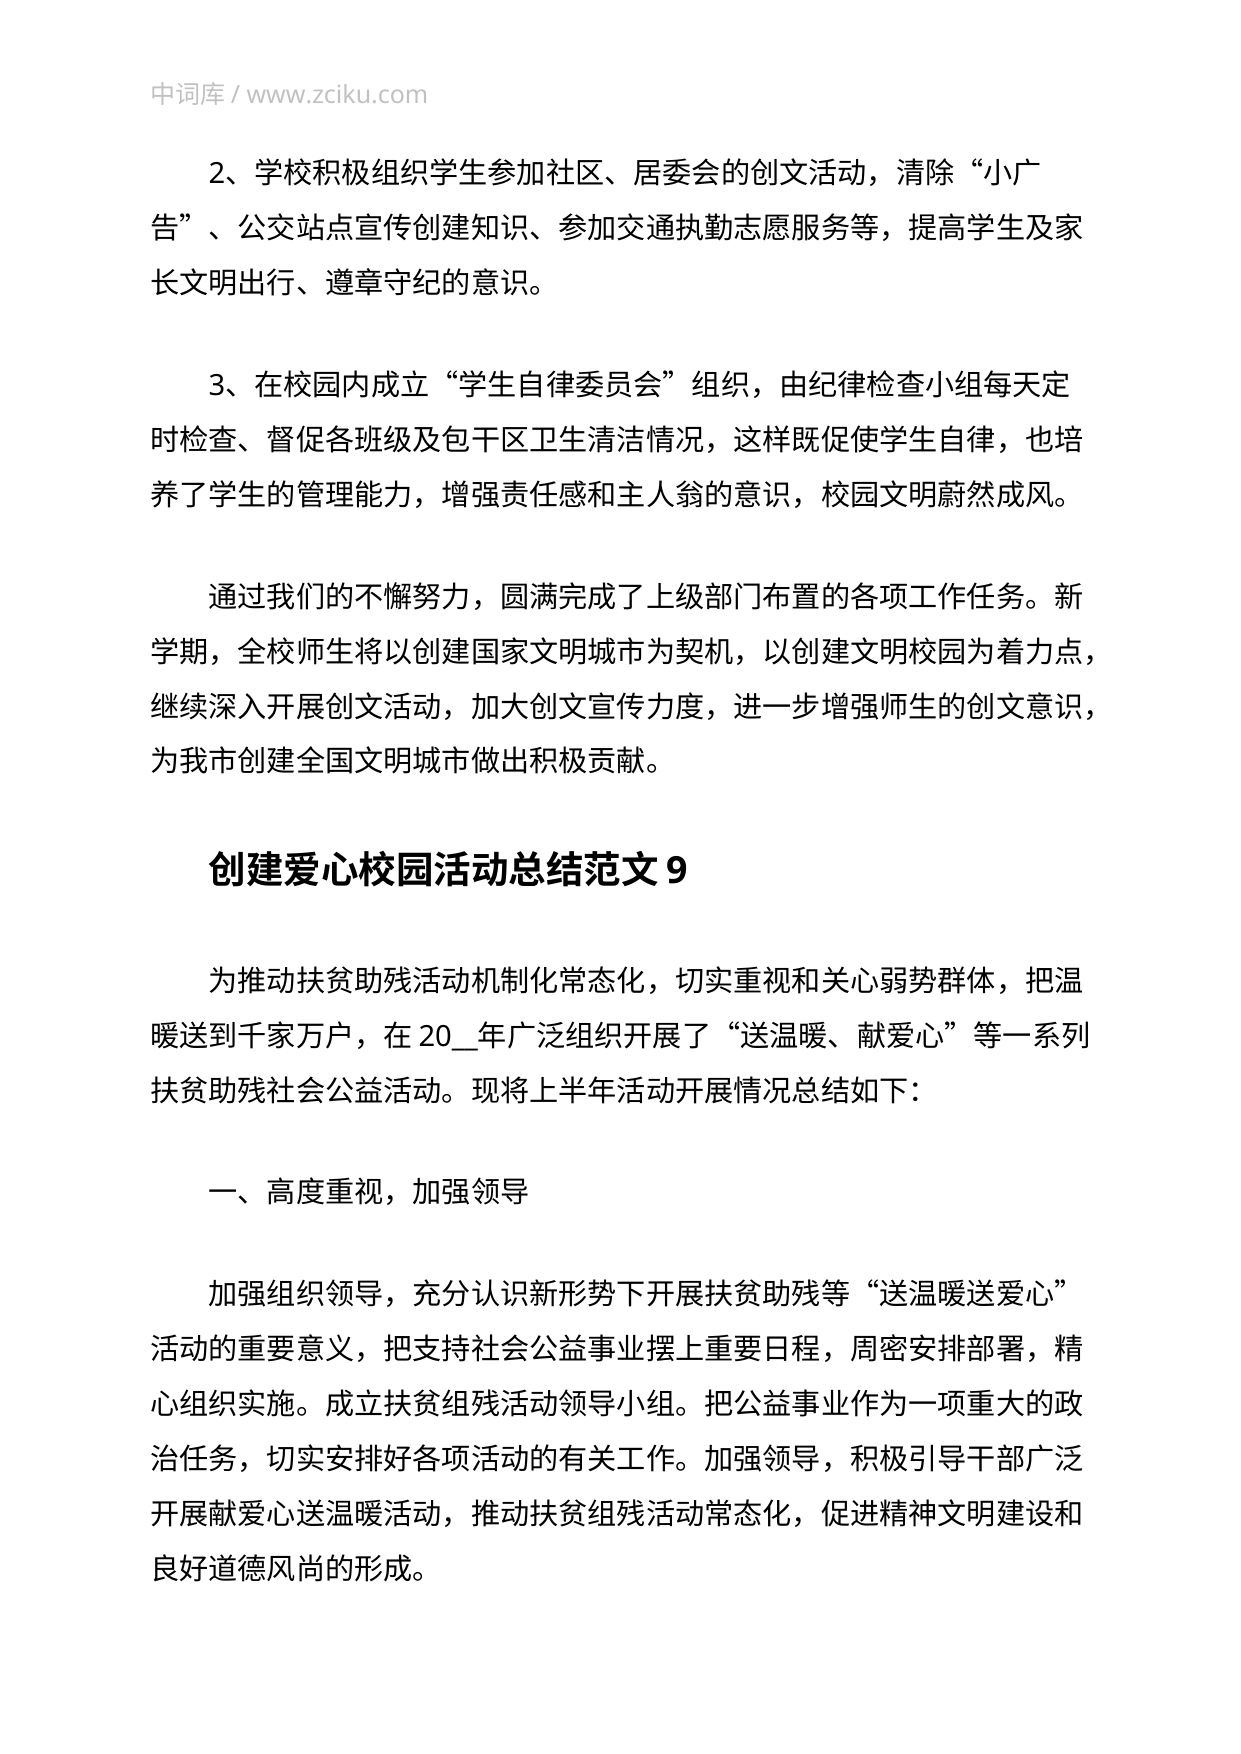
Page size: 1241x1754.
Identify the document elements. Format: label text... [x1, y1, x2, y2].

text 为推动扶贫助残活动机制化常态化，切实重视和关心弱势群体，把温暖送到千家万户，在20__年广泛组织开展了“送温暖、献爱心”等一系列扶贫助残社会公益活动。现将上半年活动开展情况总结如下： [150, 957, 1090, 1109]
text 创建爱心校园活动总结范文9 [150, 840, 1090, 894]
text 2、学校积极组织学生参加社区、居委会的创文活动，清除“小广告”、公交站点宣传创建知识、参加交通执勤志愿服务等，提高学生及家长文明出行、遵章守纪的意识。 [150, 150, 1090, 302]
text 通过我们的不懈努力，圆满完成了上级部门布置的各项工作任务。新学期，全校师生将以创建国家文明城市为契机，以创建文明校园为着力点，继续深入开展创文活动，加大创文宣传力度，进一步增强师生的创文意识，为我市创建全国文明城市做出积极贡献。 [150, 573, 1090, 780]
text 一、高度重视，加强领导 [150, 1169, 1090, 1211]
text 加强组织领导，充分认识新形势下开展扶贫助残等“送温暖送爱心”活动的重要意义，把支持社会公益事业摆上重要日程，周密安排部署，精心组织实施。成立扶贫组残活动领导小组。把公益事业作为一项重大的政治任务，切实安排好各项活动的有关工作。加强领导，积极引导干部广泛开展献爱心送温暖活动，推动扶贫组残活动常态化，促进精神文明建设和良好道德风尚的形成。 [150, 1271, 1090, 1588]
text 3、在校园内成立“学生自律委员会”组织，由纪律检查小组每天定时检查、督促各班级及包干区卫生清洁情况，这样既促使学生自律，也培养了学生的管理能力，增强责任感和主人翁的意识，校园文明蔚然成风。 [150, 362, 1090, 514]
